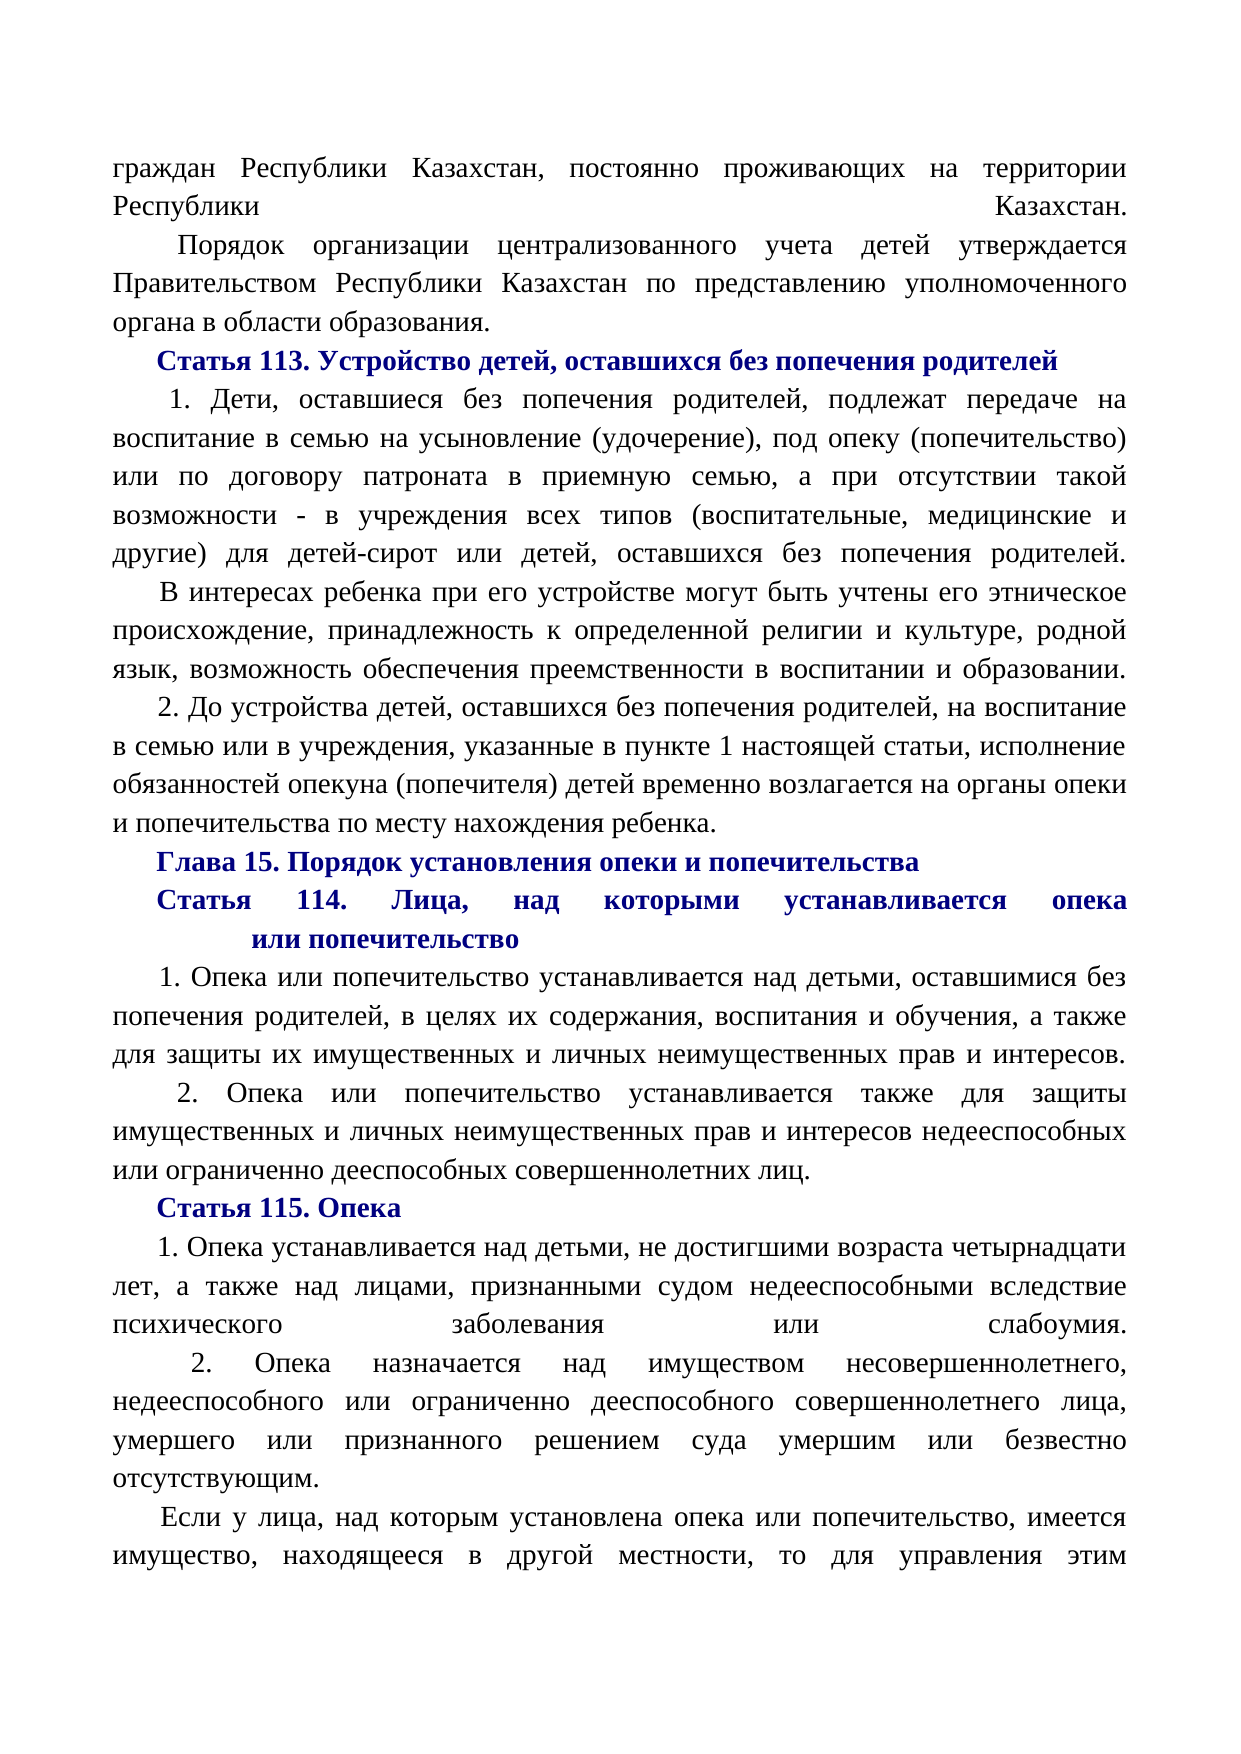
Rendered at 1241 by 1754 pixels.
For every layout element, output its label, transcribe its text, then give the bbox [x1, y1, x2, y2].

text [112, 1229, 1128, 1571]
text 1. Опека или попечительство устанавливается над детьми, оставшимися без попечения родителей, в целях их содержания, воспитания и обучения, а также для защиты их имущественных и личных неимущественных прав и интересов. 2. Опека или попечительство устанавливается также для защиты имущественных и личных неимущественных прав и интересов недееспособных или ограниченно дееспособных совершеннолетних лиц. [112, 959, 1128, 1186]
text Статья 115. Опека [112, 1191, 1128, 1224]
text Глава 15. Порядок установления опеки и попечительства [112, 844, 1128, 877]
text Статья 113. Устройство детей, оставшихся без попечения родителей [112, 343, 1128, 376]
text Статья 114. Лица, над которыми устанавливается опека или попечительство [112, 882, 1128, 954]
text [112, 150, 1128, 338]
text 1. Дети, оставшиеся без попечения родителей, подлежат передаче на воспитание в семью на усыновление (удочерение), под опеку (попечительство) или по договору патроната в приемную семью, а при отсутствии такой возможности - в учреждения всех типов (воспитательные, медицинские и другие) для детей-сирот или детей, оставшихся без попечения родителей. В интересах ребенка при его устройстве могут быть учтены его этническое происхождение, принадлежность к определенной религии и культуре, родной язык, возможность обеспечения преемственности в воспитании и образовании. 2. До устройства детей, оставшихся без попечения родителей, на воспитание в семью или в учреждения, указанные в пункте 1 настоящей статьи, исполнение обязанностей опекуна (попечителя) детей временно возлагается на органы опеки и попечительства по месту нахождения ребенка. [112, 381, 1128, 839]
